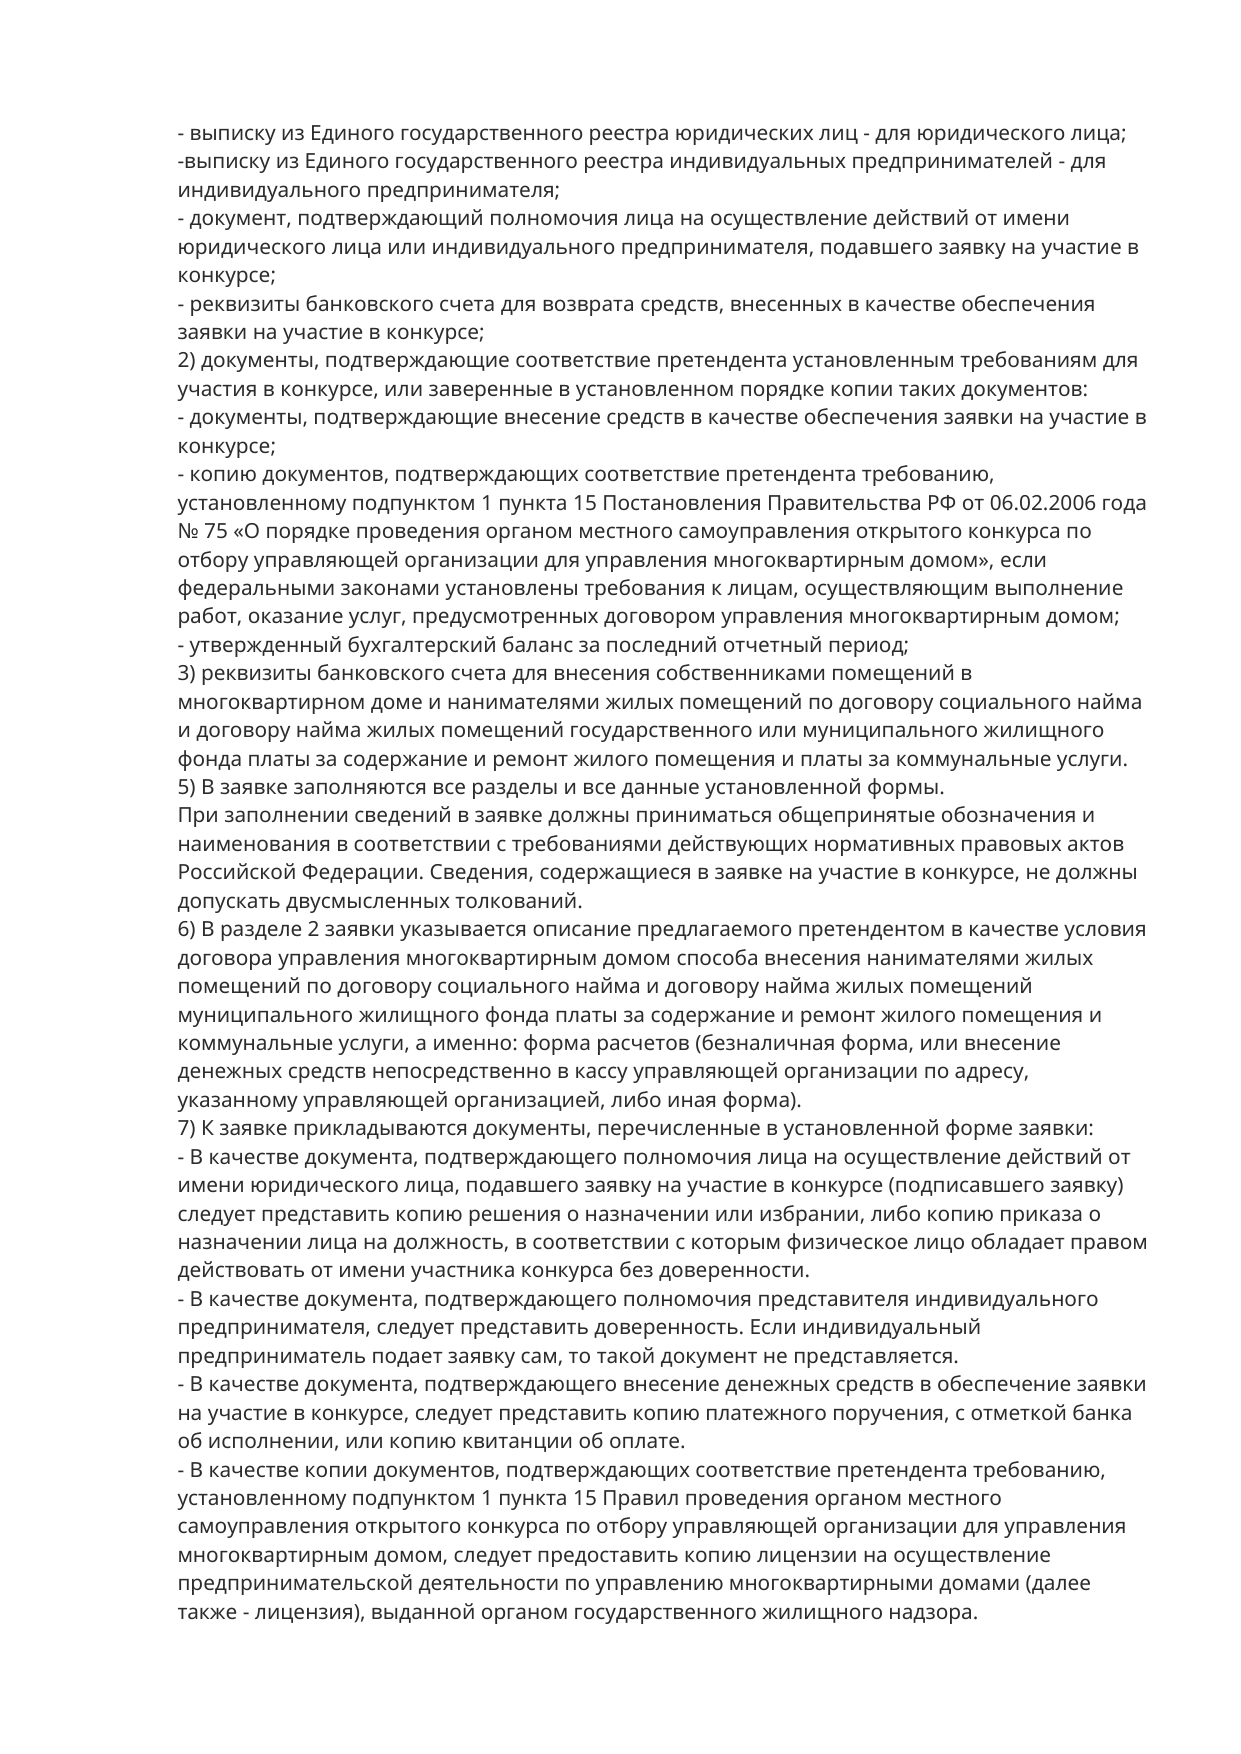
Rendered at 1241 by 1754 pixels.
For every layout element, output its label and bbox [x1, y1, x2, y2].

text [177, 118, 1152, 1625]
